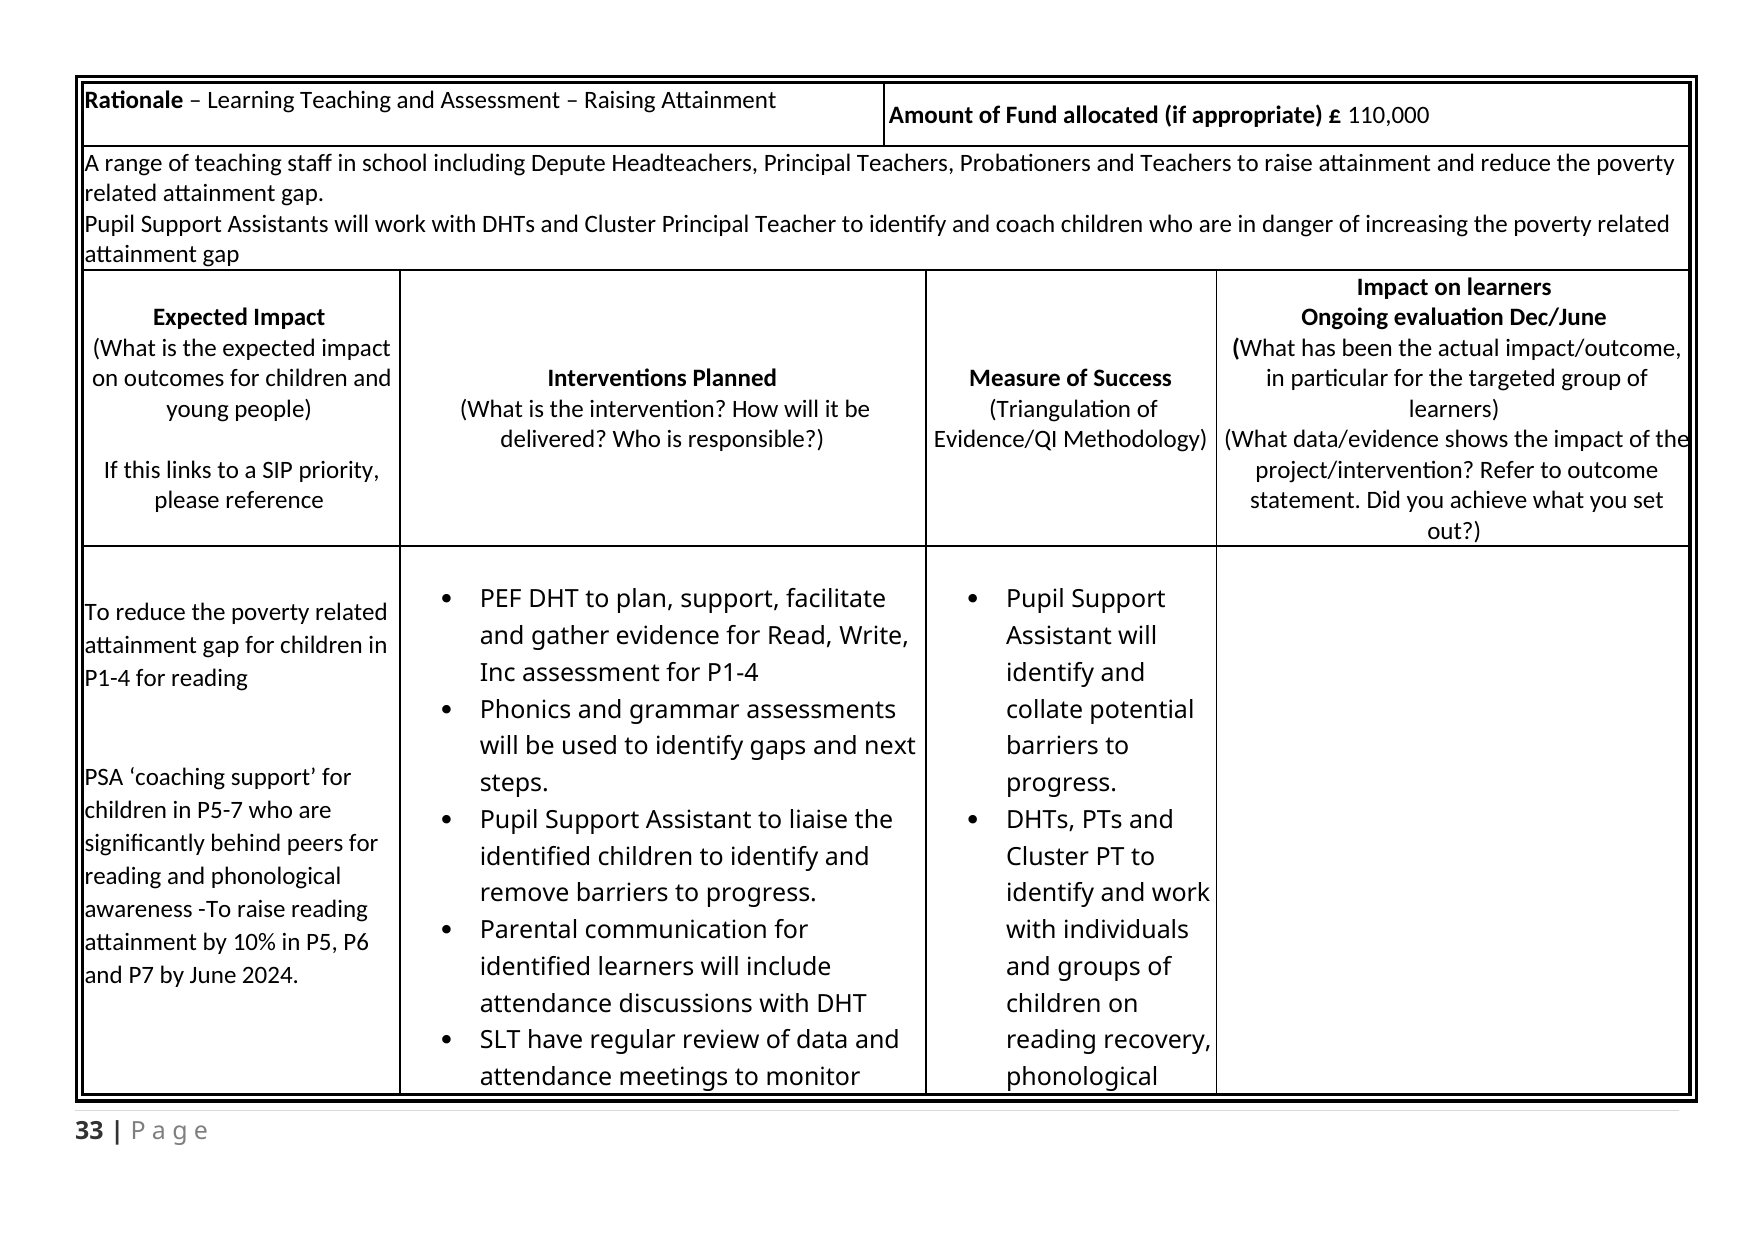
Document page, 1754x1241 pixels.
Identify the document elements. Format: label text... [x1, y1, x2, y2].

table_cell Measure of Success (Triangulation of Evidence/QI Methodology) [927, 271, 1216, 545]
table_cell A range of teaching staff in school including Depute Headteachers, Principal Teachers, Probationers and Teachers to raise attainment and reduce the poverty related attainment gap. Pupil Support Assistants will work with DHTs and Cluster Principal Teacher to identify and coach children who are in danger of increasing the poverty related attainment gap [84, 147, 1688, 269]
table_cell Impact on learners Ongoing evaluation Dec/June (What has been the actual impact/outcome, in particular for the targeted group of learners) (What data/evidence shows the impact of the project/intervention? Refer to outcome statement. Did you achieve what you set out?) [1217, 271, 1688, 545]
table_header Amount of Fund allocated (if appropriate) £ 110,000 [884, 78, 1693, 145]
table_header Rationale – Learning Teaching and Assessment – Raising Attainment [80, 78, 884, 145]
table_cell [401, 547, 925, 1093]
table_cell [927, 547, 1216, 1093]
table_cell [84, 547, 399, 1093]
table_cell Expected Impact (What is the expected impact on outcomes for children and young people) If this links to a SIP priority, please reference [84, 271, 399, 545]
table_cell Interventions Planned (What is the intervention? How will it be delivered? Who is responsible?) [401, 271, 925, 545]
table_cell [1217, 547, 1688, 1093]
